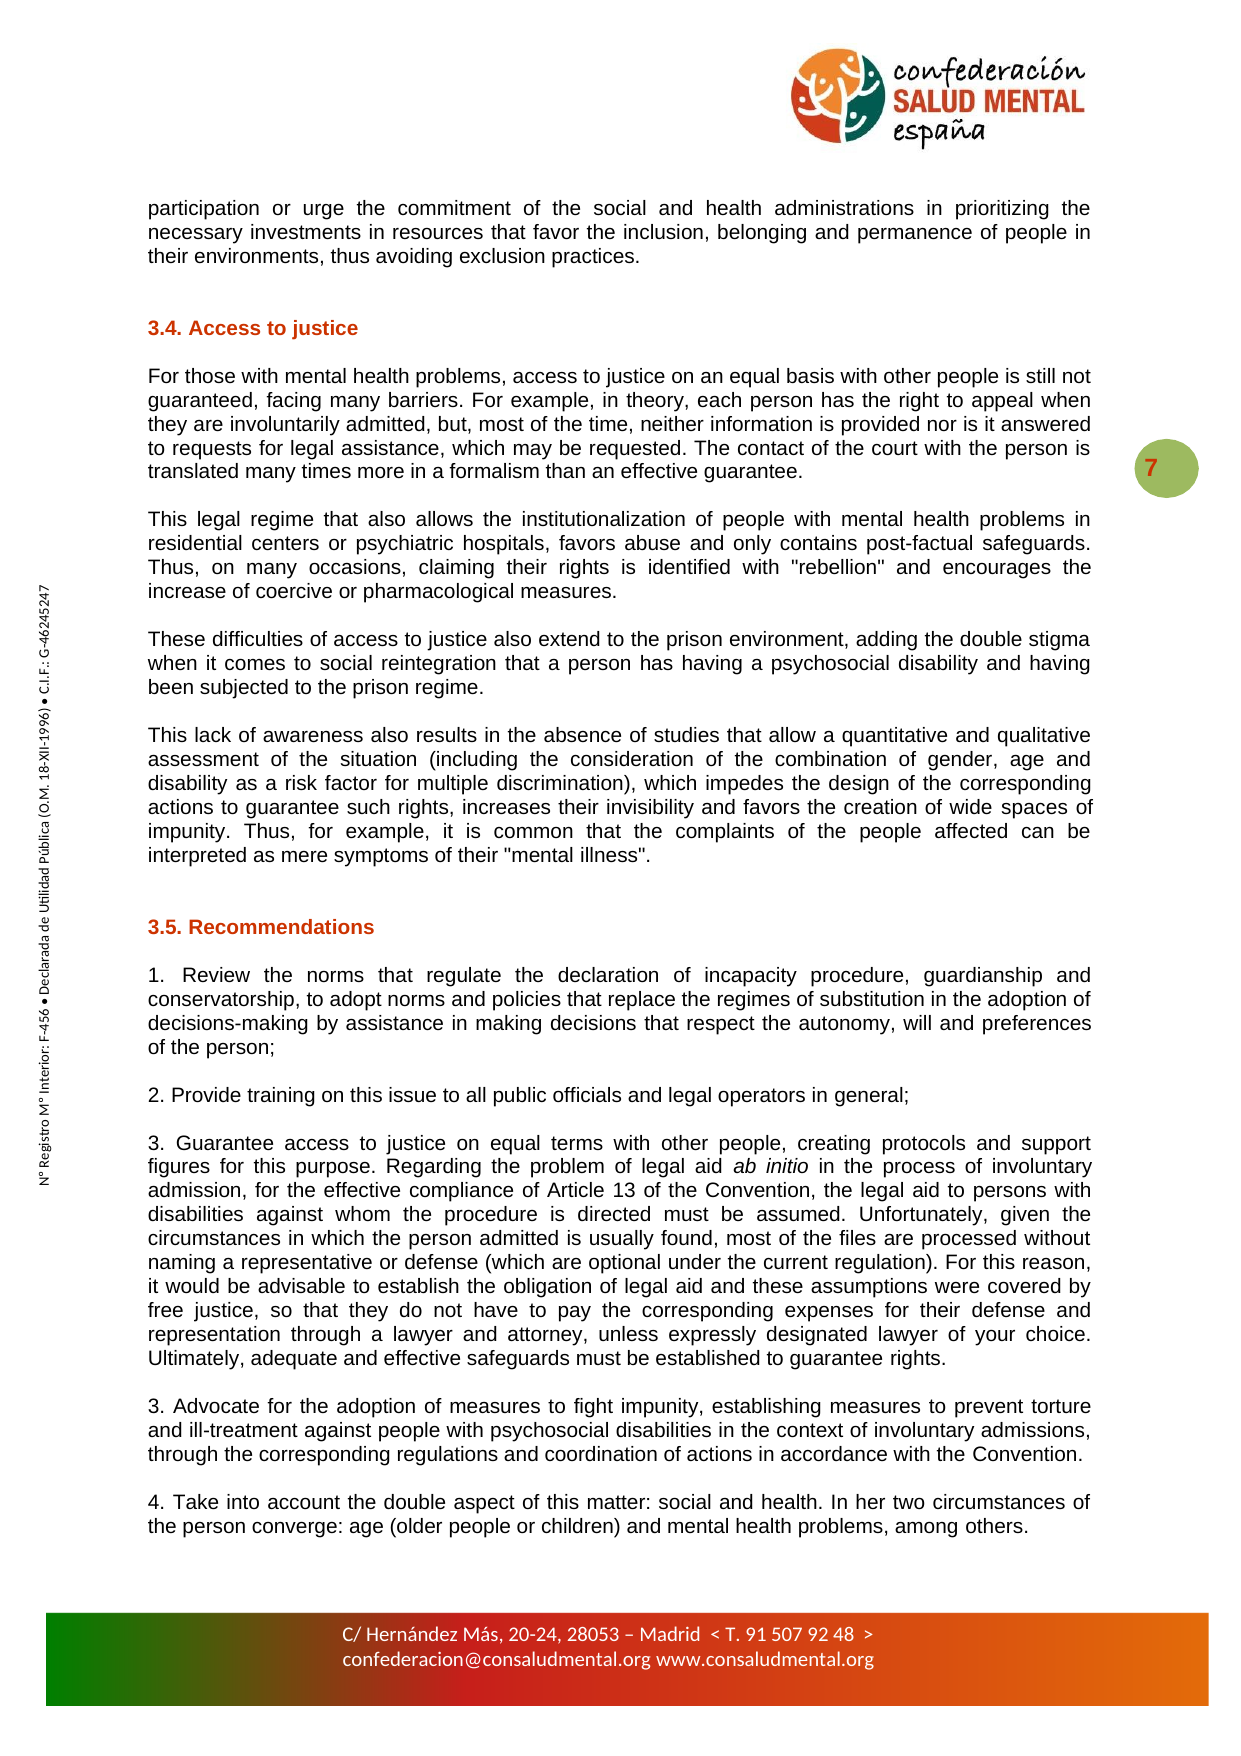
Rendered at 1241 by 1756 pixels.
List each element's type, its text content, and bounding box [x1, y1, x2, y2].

picture [46, 1612, 1209, 1706]
text participation or urge the commitment of the social and health administrations in prioritizing the necessary investments in resources that favor the inclusion, belonging and permanence of people in their environments, thus avoiding exclusion practices. [148, 196, 1092, 268]
text This legal regime that also allows the institutionalization of people with mental health problems in residential centers or psychiatric hospitals, favors abuse and only contains post-factual safeguards. Thus, on many occasions, claiming their rights is identified with "rebellion" and encourages the increase of coercive or pharmacological measures. [148, 507, 1093, 603]
subtitle Access to justice [148, 316, 1211, 340]
list Review the norms that regulate the declaration of incapacity procedure, guardianship and conservatorship, to adopt norms and policies that replace the regimes of substitution in the adoption of decisions-making by assistance in making decisions that respect the autonomy, will and preferences of the person; [148, 963, 1093, 1058]
list Take into account the double aspect of this matter: social and health. In her two circumstances of the person converge: age (older people or children) and mental health problems, among others. [148, 1490, 1092, 1538]
subtitle Recommendations [148, 914, 1211, 938]
text For those with mental health problems, access to justice on an equal basis with other people is still not guaranteed, facing many barriers. For example, in theory, each person has the right to appeal when they are involuntarily admitted, but, most of the time, neither information is provided nor is it answered to requests for legal assistance, which may be requested. The contact of the court with the person is translated many times more in a formalism than an effective guarantee. [148, 363, 1093, 483]
text These difficulties of access to justice also extend to the prison environment, adding the double stigma when it comes to social reintegration that a person has having a psychosocial disability and having been subjected to the prison regime. [148, 627, 1092, 699]
picture [785, 43, 1090, 153]
text This lack of awareness also results in the absence of studies that allow a quantitative and qualitative assessment of the situation (including the consideration of the combination of gender, age and disability as a risk factor for multiple discrimination), which impedes the design of the corresponding actions to guarantee such rights, increases their invisibility and favors the creation of wide spaces of impunity. Thus, for example, it is common that the complaints of the people affected can be interpreted as mere symptoms of their "mental illness". [148, 723, 1093, 867]
list Advocate for the adoption of measures to fight impunity, establishing measures to prevent torture and ill-treatment against people with psychosocial disabilities in the context of involuntary admissions, through the corresponding regulations and coordination of actions in accordance with the Convention. [148, 1394, 1093, 1466]
list Provide training on this issue to all public officials and legal operators in general; [148, 1082, 1211, 1106]
list Guarantee access to justice on equal terms with other people, creating protocols and support figures for this purpose. Regarding the problem of legal aid ab initio in the process of involuntary admission, for the effective compliance of Article 13 of the Convention, the legal aid to persons with disabilities against whom the procedure is directed must be assumed. Unfortunately, given the circumstances in which the person admitted is usually found, most of the files are processed without naming a representative or defense (which are optional under the current regulation). For this reason, it would be advisable to establish the obligation of legal aid and these assumptions were covered by free justice, so that they do not have to pay the corresponding expenses for their defense and representation through a lawyer and attorney, unless expressly designated lawyer of your choice. Ultimately, adequate and effective safeguards must be established to guarantee rights. [148, 1130, 1093, 1370]
